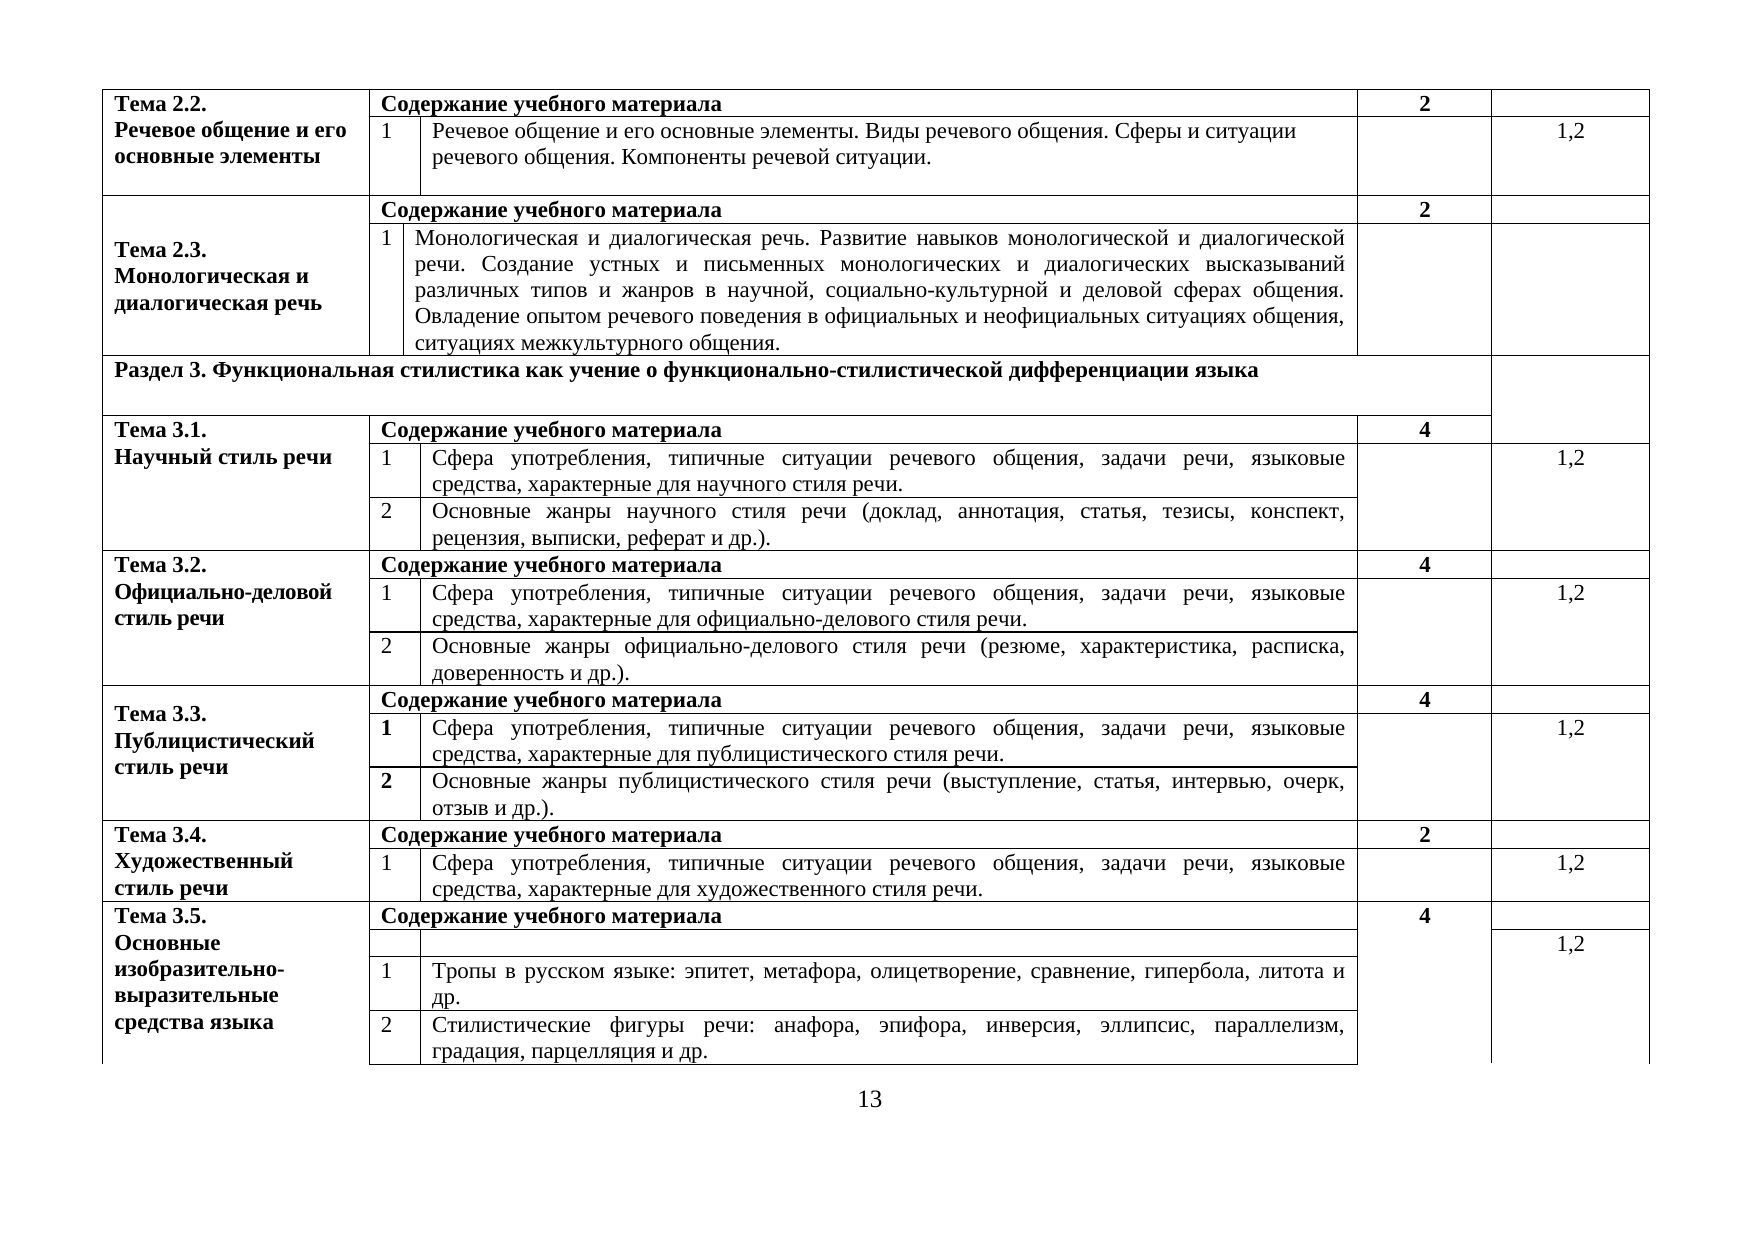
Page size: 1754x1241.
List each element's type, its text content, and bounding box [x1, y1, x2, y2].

table_cell Стилистические фигуры речи: анафора, эпифора, инверсия, эллипсис, параллелизм, градация, парцелляция и др. [421, 1011, 1357, 1063]
table_cell [1492, 821, 1649, 847]
table_cell [1492, 356, 1649, 443]
table_cell Содержание учебного материала [370, 416, 1357, 443]
table_cell Содержание учебного материала [370, 686, 1357, 713]
table_cell Тема 2.3. Монологическая и диалогическая речь [103, 196, 369, 355]
table_cell 2 [1358, 90, 1491, 116]
table_cell [1492, 224, 1649, 355]
table_cell [421, 930, 1357, 956]
table_cell Основные жанры научного стиля речи (доклад, аннотация, статья, тезисы, конспект, рецензия, выписки, реферат и др.). [421, 498, 1357, 550]
table_cell 1,2 [1492, 579, 1649, 685]
table_cell 2 [1358, 821, 1491, 847]
table_cell Основные жанры официально-делового стиля речи (резюме, характеристика, расписка, доверенность и др.). [421, 633, 1357, 685]
table_cell Содержание учебного материала [370, 90, 1357, 116]
table_cell 1,2 [1492, 117, 1649, 195]
table_cell Раздел 3. Функциональная стилистика как учение о функционально-стилистической дифференциации языка [103, 356, 1491, 415]
table_cell Тема 3.2. Официально-деловой стиль речи [103, 551, 369, 685]
table_cell [1358, 444, 1491, 550]
table_cell 1 [370, 117, 420, 195]
table_cell 2 [370, 498, 420, 550]
table_cell 1,2 [1492, 444, 1649, 550]
table_cell Содержание учебного материала [370, 821, 1357, 847]
table_cell 1 [370, 714, 420, 766]
table_cell [1492, 551, 1649, 578]
table_cell 2 [370, 768, 420, 820]
table_cell Тема 3.1. Научный стиль речи [103, 416, 369, 550]
table_cell 1,2 [1492, 849, 1649, 901]
table_cell 2 [1358, 196, 1491, 222]
table_cell 4 [1358, 551, 1491, 578]
table_cell Монологическая и диалогическая речь. Развитие навыков монологической и диалогической речи. Создание устных и письменных монологических и диалогических высказываний различных типов и жанров в научной, социально-культурной и деловой сферах общения. Овладение опытом речевого поведения в официальных и неофициальных ситуациях общения, ситуациях межкультурного общения. [404, 224, 1357, 355]
table_cell [1492, 90, 1649, 116]
table_cell 1 [370, 224, 403, 355]
table_cell 4 [1358, 902, 1491, 1063]
table_cell Тема 2.2. Речевое общение и его основные элементы [103, 90, 369, 195]
table_cell 1,2 [1492, 714, 1649, 820]
table_cell Сфера употребления, типичные ситуации речевого общения, задачи речи, языковые средства, характерные для официально-делового стиля речи. [421, 579, 1357, 631]
table_cell Тема 3.4. Художественный стиль речи [103, 821, 369, 901]
table_cell Сфера употребления, типичные ситуации речевого общения, задачи речи, языковые средства, характерные для научного стиля речи. [421, 444, 1357, 497]
table_cell 2 [370, 633, 420, 685]
table_cell 1,2 [1492, 930, 1649, 1063]
table_cell Тропы в русском языке: эпитет, метафора, олицетворение, сравнение, гипербола, литота и др. [421, 957, 1357, 1010]
table_cell Основные жанры публицистического стиля речи (выступление, статья, интервью, очерк, отзыв и др.). [421, 768, 1357, 820]
table_cell 4 [1358, 686, 1491, 713]
table_cell Сфера употребления, типичные ситуации речевого общения, задачи речи, языковые средства, характерные для художественного стиля речи. [421, 849, 1357, 901]
table_cell [1358, 849, 1491, 901]
table_cell Содержание учебного материала [370, 551, 1357, 578]
table_cell [1492, 902, 1649, 929]
table_cell [1358, 714, 1491, 820]
table_cell [1492, 686, 1649, 713]
table_cell Содержание учебного материала [370, 196, 1357, 222]
table_cell Речевое общение и его основные элементы. Виды речевого общения. Сферы и ситуации речевого общения. Компоненты речевой ситуации. [421, 117, 1357, 195]
table_cell [1358, 579, 1491, 685]
table_cell 1 [370, 957, 420, 1010]
table_cell Сфера употребления, типичные ситуации речевого общения, задачи речи, языковые средства, характерные для публицистического стиля речи. [421, 714, 1357, 766]
table_cell 1 [370, 444, 420, 497]
table_cell 2 [370, 1011, 420, 1063]
table_cell [1358, 224, 1491, 355]
table_cell [1358, 117, 1491, 195]
table_cell [370, 930, 420, 956]
table_cell Тема 3.5. Основные изобразительно-выразительные средства языка [103, 902, 369, 1063]
table_cell Тема 3.3. Публицистический стиль речи [103, 686, 369, 820]
table_cell Содержание учебного материала [370, 902, 1357, 929]
table_cell 1 [370, 579, 420, 631]
table_cell [1492, 196, 1649, 222]
table_cell 1 [370, 849, 420, 901]
table_cell 4 [1358, 416, 1491, 443]
